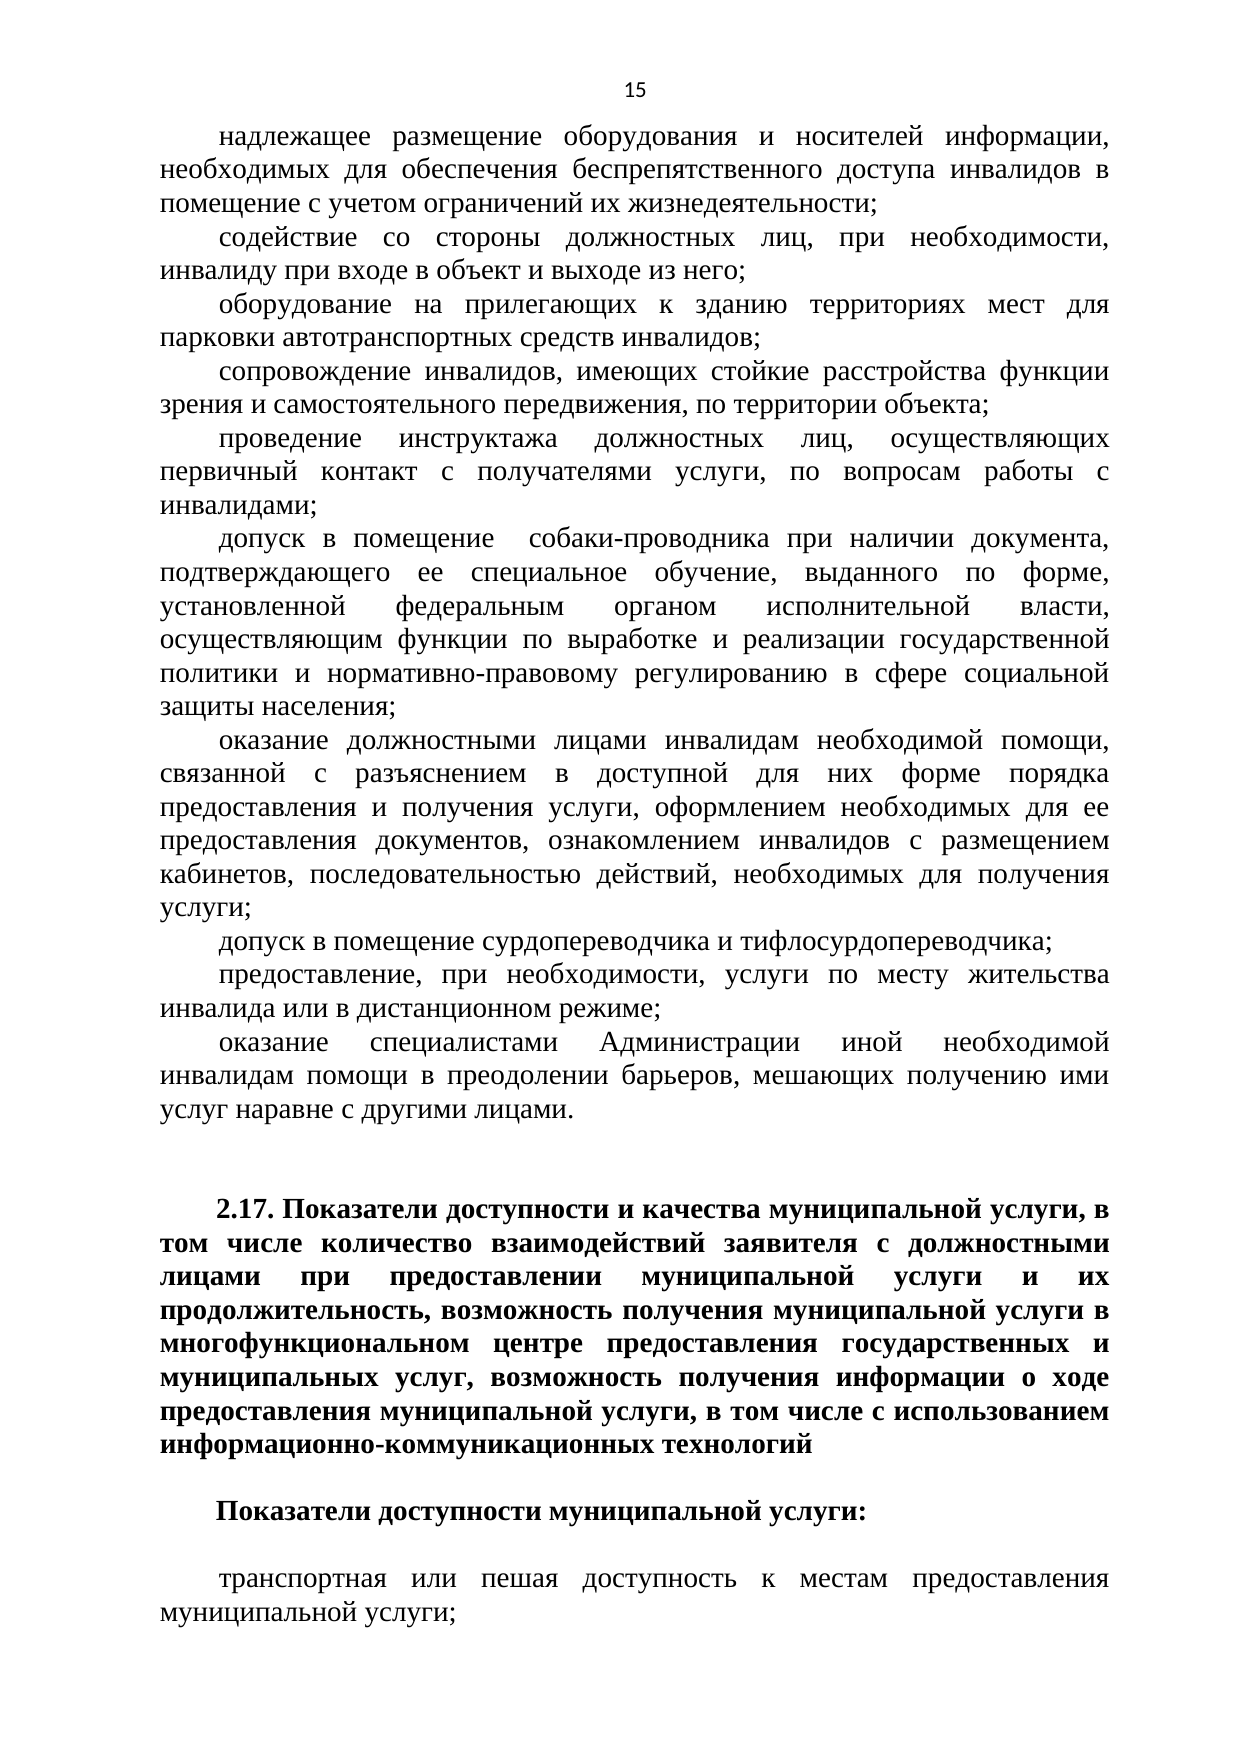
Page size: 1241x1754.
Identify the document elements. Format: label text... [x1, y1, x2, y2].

text транспортная или пешая доступность к местам предоставления муниципальной услуги; [159, 1560, 1110, 1627]
text оказание должностными лицами инвалидам необходимой помощи, связанной с разъяснением в доступной для них форме порядка предоставления и получения услуги, оформлением необходимых для ее предоставления документов, ознакомлением инвалидов с размещением кабинетов, последовательностью действий, необходимых для получения услуги; [159, 722, 1110, 923]
text содействие со стороны должностных лиц, при необходимости, инвалиду при входе в объект и выходе из него; [159, 219, 1110, 286]
text предоставление, при необходимости, услуги по месту жительства инвалида или в дистанционном режиме; [159, 957, 1110, 1024]
text проведение инструктажа должностных лиц, осуществляющих первичный контакт с получателями услуги, по вопросам работы с инвалидами; [159, 420, 1110, 521]
text допуск в помещение собаки-проводника при наличии документа, подтверждающего ее специальное обучение, выданного по форме, установленной федеральным органом исполнительной власти, осуществляющим функции по выработке и реализации государственной политики и нормативно-правовому регулированию в сфере социальной защиты населения; [159, 521, 1110, 722]
text надлежащее размещение оборудования и носителей информации, необходимых для обеспечения беспрепятственного доступа инвалидов в помещение с учетом ограничений их жизнедеятельности; [159, 118, 1110, 219]
text допуск в помещение сурдопереводчика и тифлосурдопереводчика; [159, 923, 1110, 957]
text Показатели доступности муниципальной услуги: [159, 1493, 1110, 1527]
text 2.17. Показатели доступности и качества муниципальной услуги, в том числе количество взаимодействий заявителя с должностными лицами при предоставлении муниципальной услуги и их продолжительность, возможность получения муниципальной услуги в многофункциональном центре предоставления государственных и муниципальных услуг, возможность получения информации о ходе предоставления муниципальной услуги, в том числе с использованием информационно-коммуникационных технологий [159, 1191, 1110, 1460]
text оказание специалистами Администрации иной необходимой инвалидам помощи в преодолении барьеров, мешающих получению ими услуг наравне с другими лицами. [159, 1024, 1110, 1124]
text сопровождение инвалидов, имеющих стойкие расстройства функции зрения и самостоятельного передвижения, по территории объекта; [159, 353, 1110, 420]
text оборудование на прилегающих к зданию территориях мест для парковки автотранспортных средств инвалидов; [159, 286, 1110, 353]
